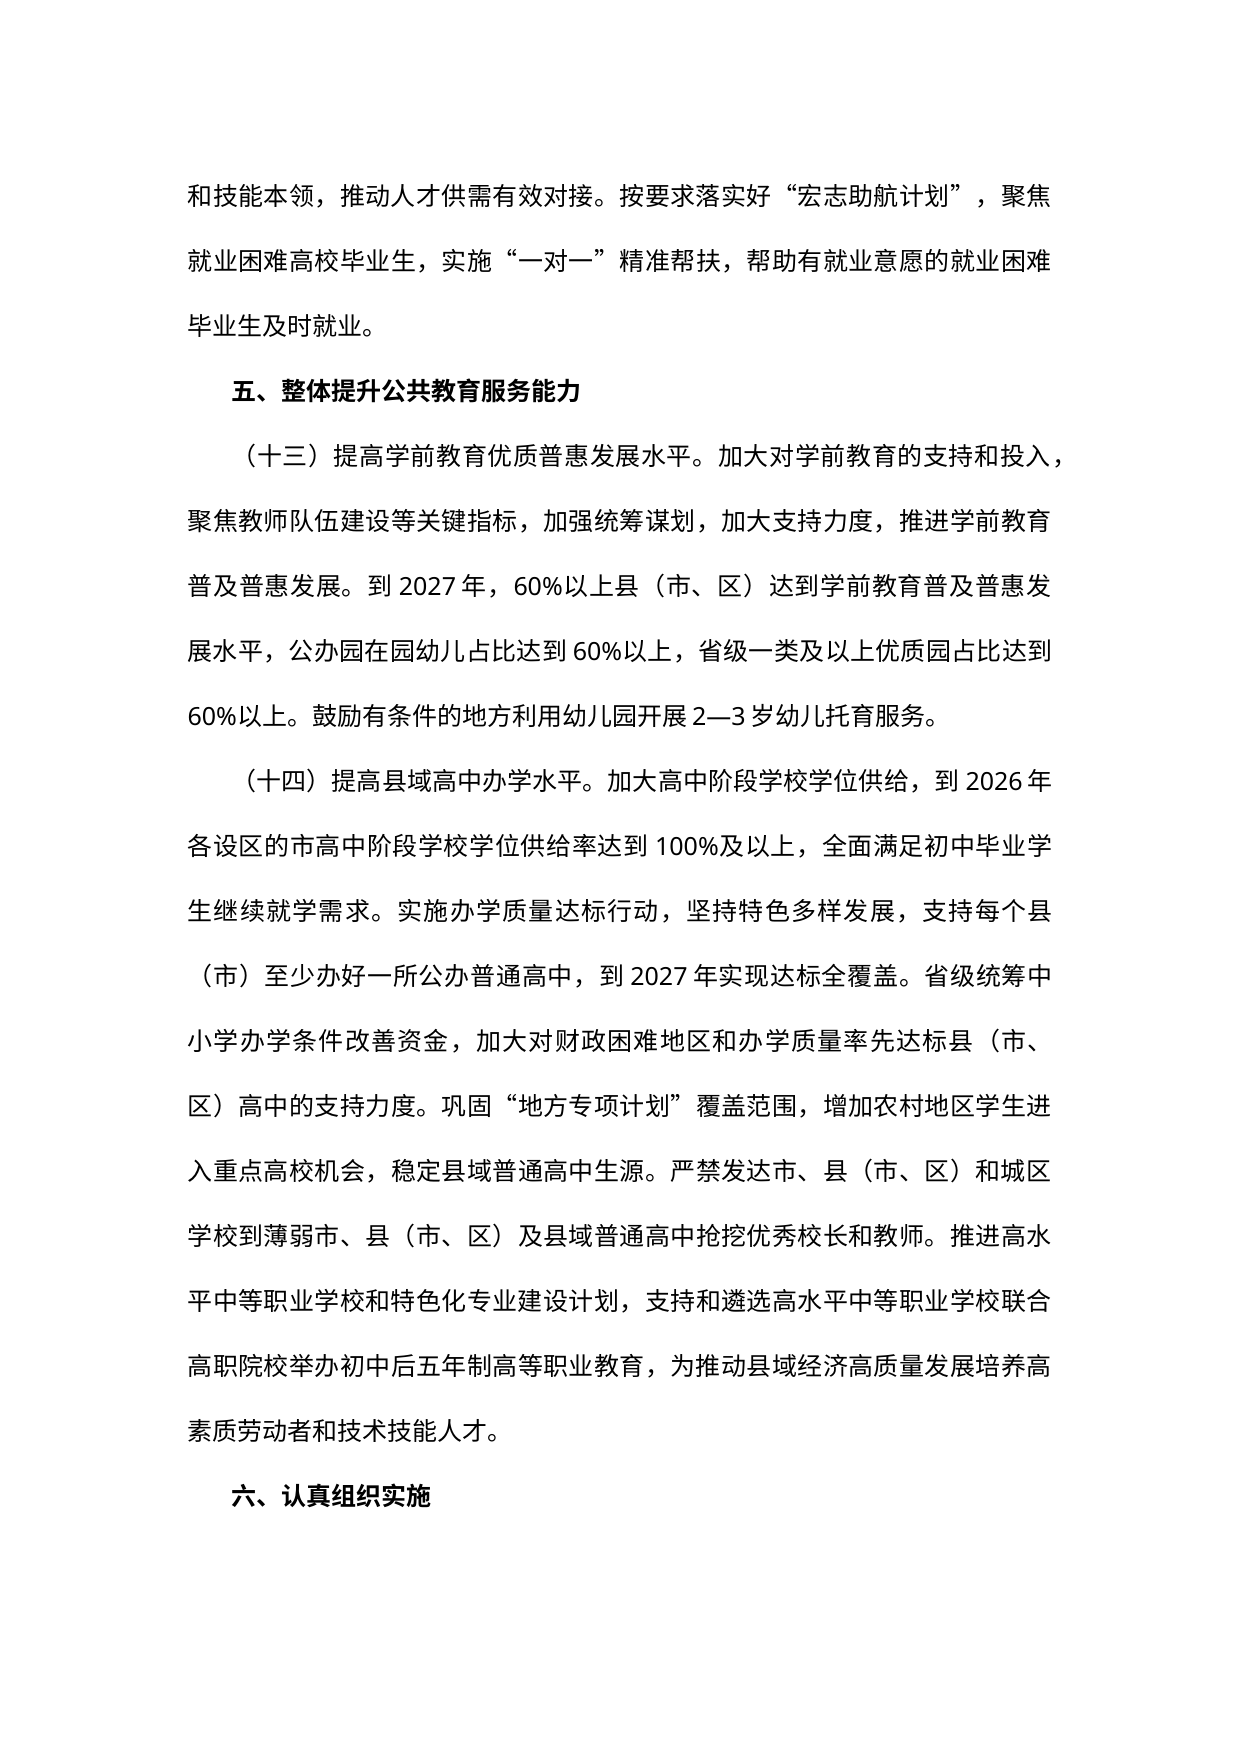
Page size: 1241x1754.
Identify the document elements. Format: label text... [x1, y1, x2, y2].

text （十四）提高县域高中办学水平。加大高中阶段学校学位供给，到2026年各设区的市高中阶段学校学位供给率达到100%及以上，全面满足初中毕业学生继续就学需求。实施办学质量达标行动，坚持特色多样发展，支持每个县（市）至少办好一所公办普通高中，到2027年实现达标全覆盖。省级统筹中小学办学条件改善资金，加大对财政困难地区和办学质量率先达标县（市、区）高中的支持力度。巩固“地方专项计划”覆盖范围，增加农村地区学生进入重点高校机会，稳定县域普通高中生源。严禁发达市、县（市、区）和城区学校到薄弱市、县（市、区）及县域普通高中抢挖优秀校长和教师。推进高水平中等职业学校和特色化专业建设计划，支持和遴选高水平中等职业学校联合高职院校举办初中后五年制高等职业教育，为推动县域经济高质量发展培养高素质劳动者和技术技能人才。 [187, 747, 1053, 1462]
text （十三）提高学前教育优质普惠发展水平。加大对学前教育的支持和投入，聚焦教师队伍建设等关键指标，加强统筹谋划，加大支持力度，推进学前教育普及普惠发展。到2027年，60%以上县（市、区）达到学前教育普及普惠发展水平，公办园在园幼儿占比达到60%以上，省级一类及以上优质园占比达到60%以上。鼓励有条件的地方利用幼儿园开展2—3岁幼儿托育服务。 [187, 422, 1053, 747]
text 五、整体提升公共教育服务能力 [187, 357, 1053, 422]
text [187, 162, 1053, 357]
text 六、认真组织实施 [187, 1462, 1053, 1527]
